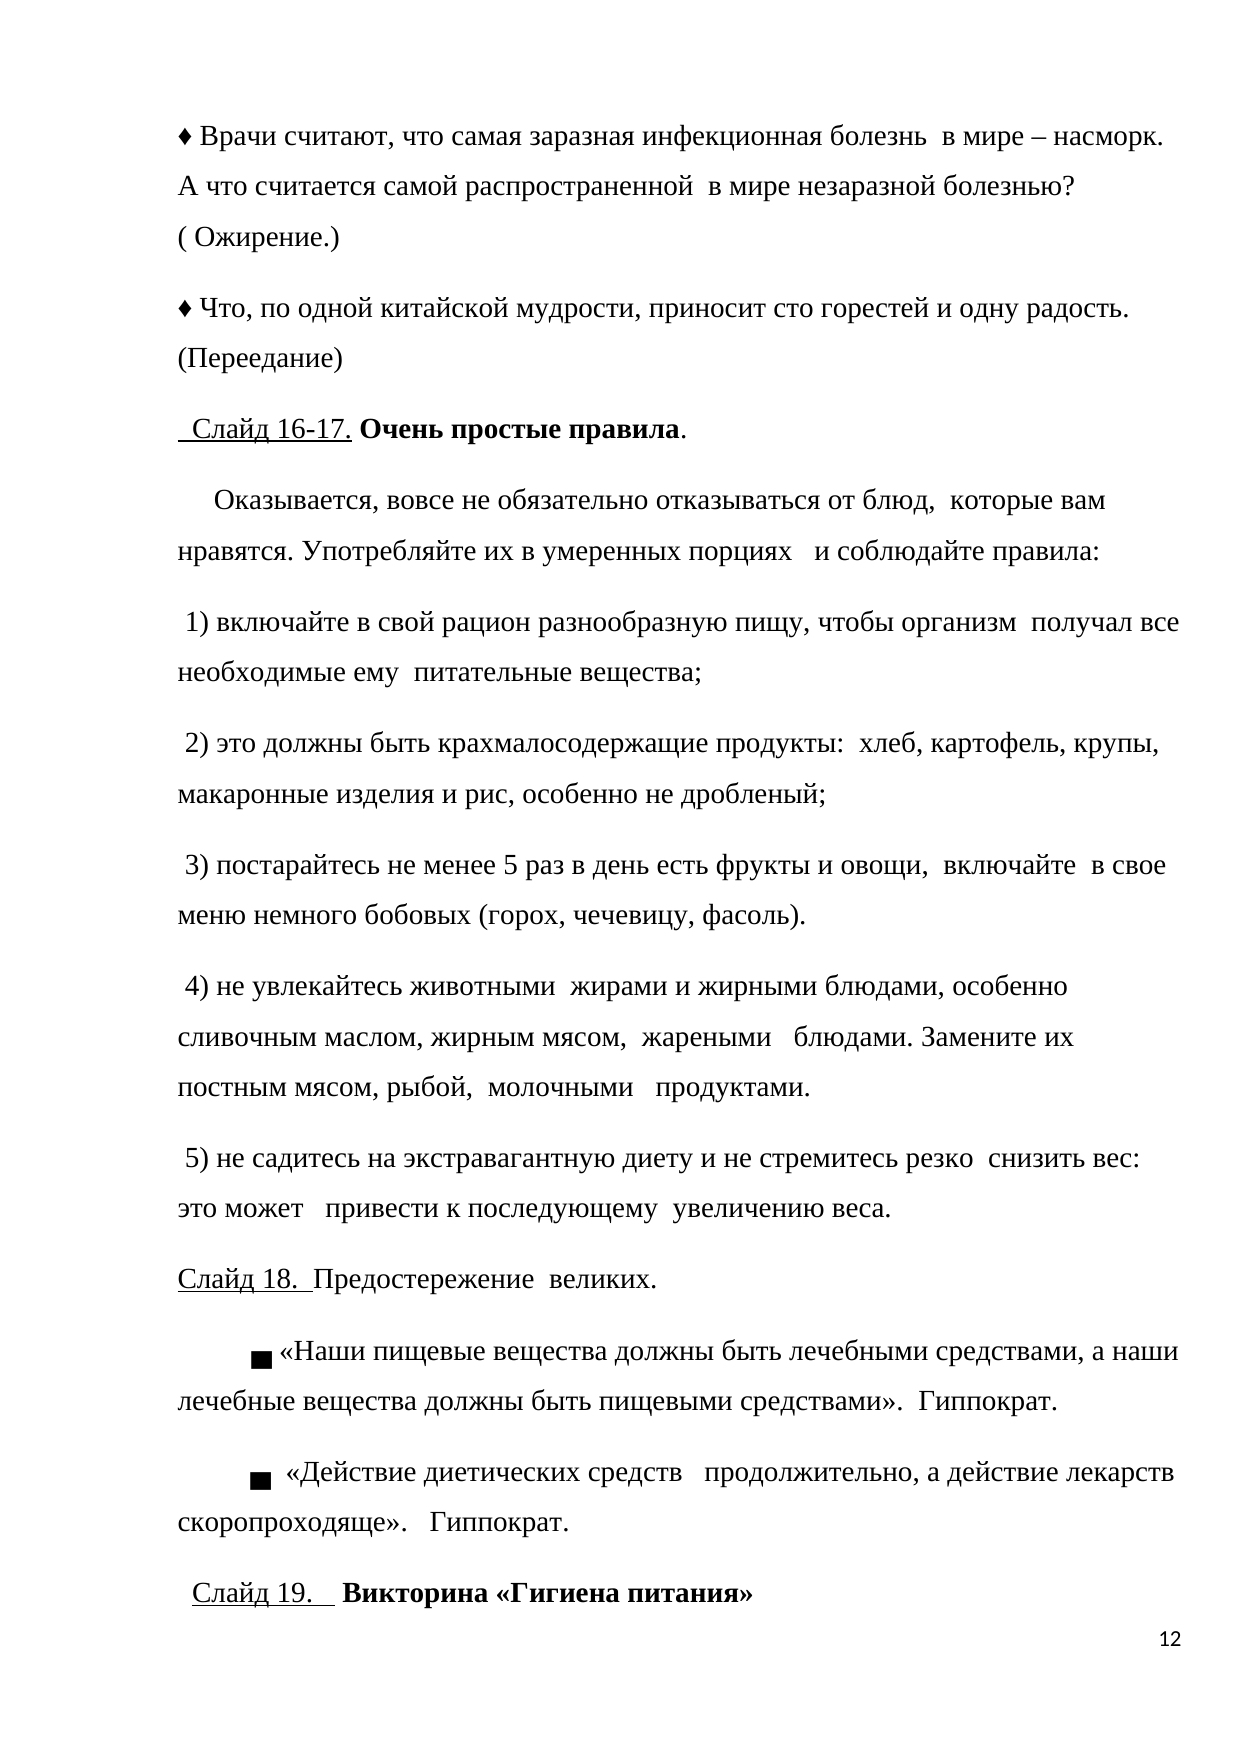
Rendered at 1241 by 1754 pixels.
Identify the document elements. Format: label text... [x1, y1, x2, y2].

text 1) включайте в свой рацион разнообразную пищу, чтобы организм получал все необходимые ему питательные вещества; [177, 604, 1181, 688]
text Слайд 18. Предостережение великих. [177, 1262, 1181, 1295]
text Слайд 16-17. Очень простые правила. [177, 411, 1181, 445]
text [177, 118, 1181, 252]
text ▄ «Наши пищевые вещества должны быть лечебными средствами, а наши лечебные вещества должны быть пищевыми средствами». Гиппократ. [177, 1333, 1181, 1417]
text Оказывается, вовсе не обязательно отказываться от блюд, которые вам нравятся. Употребляйте их в умеренных порциях и соблюдайте правила: [177, 482, 1181, 566]
text 2) это должны быть крахмалосодержащие продукты: хлеб, картофель, крупы, макаронные изделия и рис, особенно не дробленый; [177, 725, 1181, 809]
text ♦ Что, по одной китайской мудрости, приносит сто горестей и одну радость. (Переедание) [177, 290, 1181, 374]
text 5) не садитесь на экстравагантную диету и не стремитесь резко снизить вес: это может привести к последующему увеличению веса. [177, 1140, 1181, 1224]
text Слайд 19. Викторина «Гигиена питания» [177, 1576, 1181, 1609]
text 4) не увлекайтесь животными жирами и жирными блюдами, особенно сливочным маслом, жирным мясом, жареными блюдами. Замените их постным мясом, рыбой, молочными продуктами. [177, 968, 1181, 1102]
text 3) постарайтесь не менее 5 раз в день есть фрукты и овощи, включайте в свое меню немного бобовых (горох, чечевицу, фасоль). [177, 847, 1181, 931]
text ▄ «Действие диетических средств продолжительно, а действие лекарств скоропроходяще». Гиппократ. [177, 1454, 1181, 1538]
